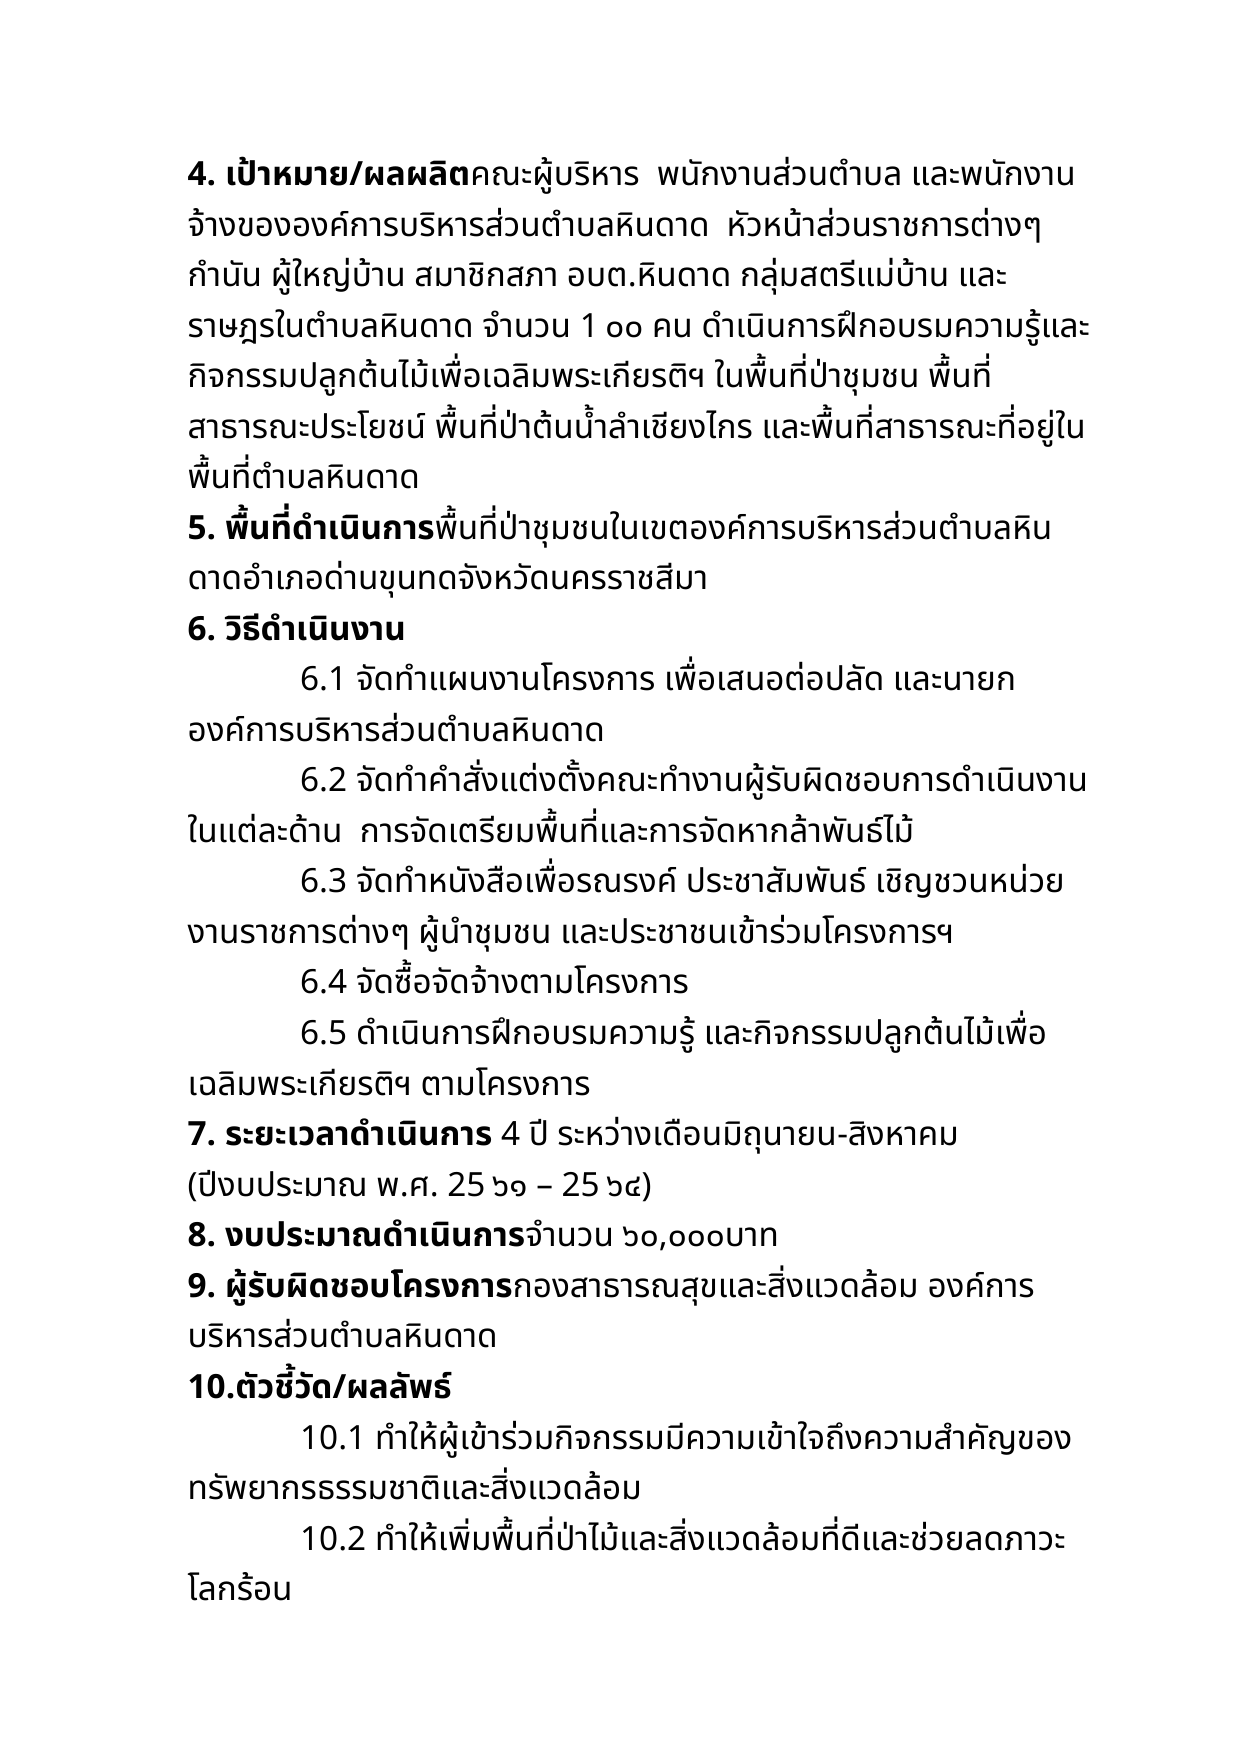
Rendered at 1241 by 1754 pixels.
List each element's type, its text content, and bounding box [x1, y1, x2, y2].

text 10.2 ทําให้เพิ่มพื้นที่ป่าไม้และสิ่งแวดล้อมที่ดีและช่วยลดภาวะโลกร้อน [187, 1514, 1090, 1616]
text 6.3 จัดทำหนังสือเพื่อรณรงค์ ประชาสัมพันธ์ เชิญชวนหน่วยงานราชการต่างๆ ผู้นำชุมชน และประชาชนเข้าร่วมโครงการฯ [187, 857, 1090, 958]
text 6.2 จัดทำคำสั่งแต่งตั้งคณะทำงานผู้รับผิดชอบการดำเนินงานในแต่ละด้าน การจัดเตรียมพื้นที่และการจัดหากล้าพันธ์ไม้ [187, 756, 1090, 857]
text 4. เป้าหมาย/ผลผลิตคณะผู้บริหาร พนักงานส่วนตำบล และพนักงานจ้างขององค์การบริหารส่วนตำบลหินดาด หัวหน้าส่วนราชการต่างๆ กำนัน ผู้ใหญ่บ้าน สมาชิกสภา อบต.หินดาด กลุ่มสตรีแม่บ้าน และราษฎรในตำบลหินดาด จำนวน 1๐๐ คน ดำเนินการฝึกอบรมความรู้และกิจกรรมปลูกต้นไม้เพื่อเฉลิมพระเกียรติฯ ในพื้นที่ป่าชุมชน พื้นที่สาธารณะประโยชน์ พื้นที่ป่าต้นน้ำลำเชียงไกร และพื้นที่สาธารณะที่อยู่ในพื้นที่ตำบลหินดาด [187, 150, 1090, 503]
text 7. ระยะเวลาดําเนินการ 4 ปี ระหว่างเดือนมิถุนายน-สิงหาคม (ปีงบประมาณ พ.ศ. 25๖๑ – 25๖๔) [187, 1110, 1090, 1211]
text 6.1 จัดทำแผนงานโครงการ เพื่อเสนอต่อปลัด และนายกองค์การบริหารส่วนตำบลหินดาด [187, 655, 1090, 756]
text 10.1 ทําให้ผู้เข้าร่วมกิจกรรมมีความเข้าใจถึงความสําคัญของทรัพยากรธรรมชาติและสิ่งแวดล้อม [187, 1413, 1090, 1514]
text 6.4 จัดซื้อจัดจ้างตามโครงการ [187, 958, 1090, 1009]
text 6. วิธีดําเนินงาน [187, 604, 1090, 655]
text 8. งบประมาณดําเนินการจำนวน ๖๐,๐๐๐บาท [187, 1211, 1090, 1262]
text 6.5 ดำเนินการฝึกอบรมความรู้ และกิจกรรมปลูกต้นไม้เพื่อเฉลิมพระเกียรติฯ ตามโครงการ [187, 1009, 1090, 1110]
text 9. ผู้รับผิดชอบโครงการกองสาธารณสุขและสิ่งแวดล้อม องค์การบริหารส่วนตำบลหินดาด [187, 1262, 1090, 1363]
text 5. พื้นที่ดําเนินการพื้นที่ป่าชุมชนในเขตองค์การบริหารส่วนตำบลหินดาดอําเภอด่านขุนทดจังหวัดนครราชสีมา [187, 503, 1090, 604]
text 10.ตัวชี้วัด/ผลลัพธ์ [187, 1363, 1090, 1413]
